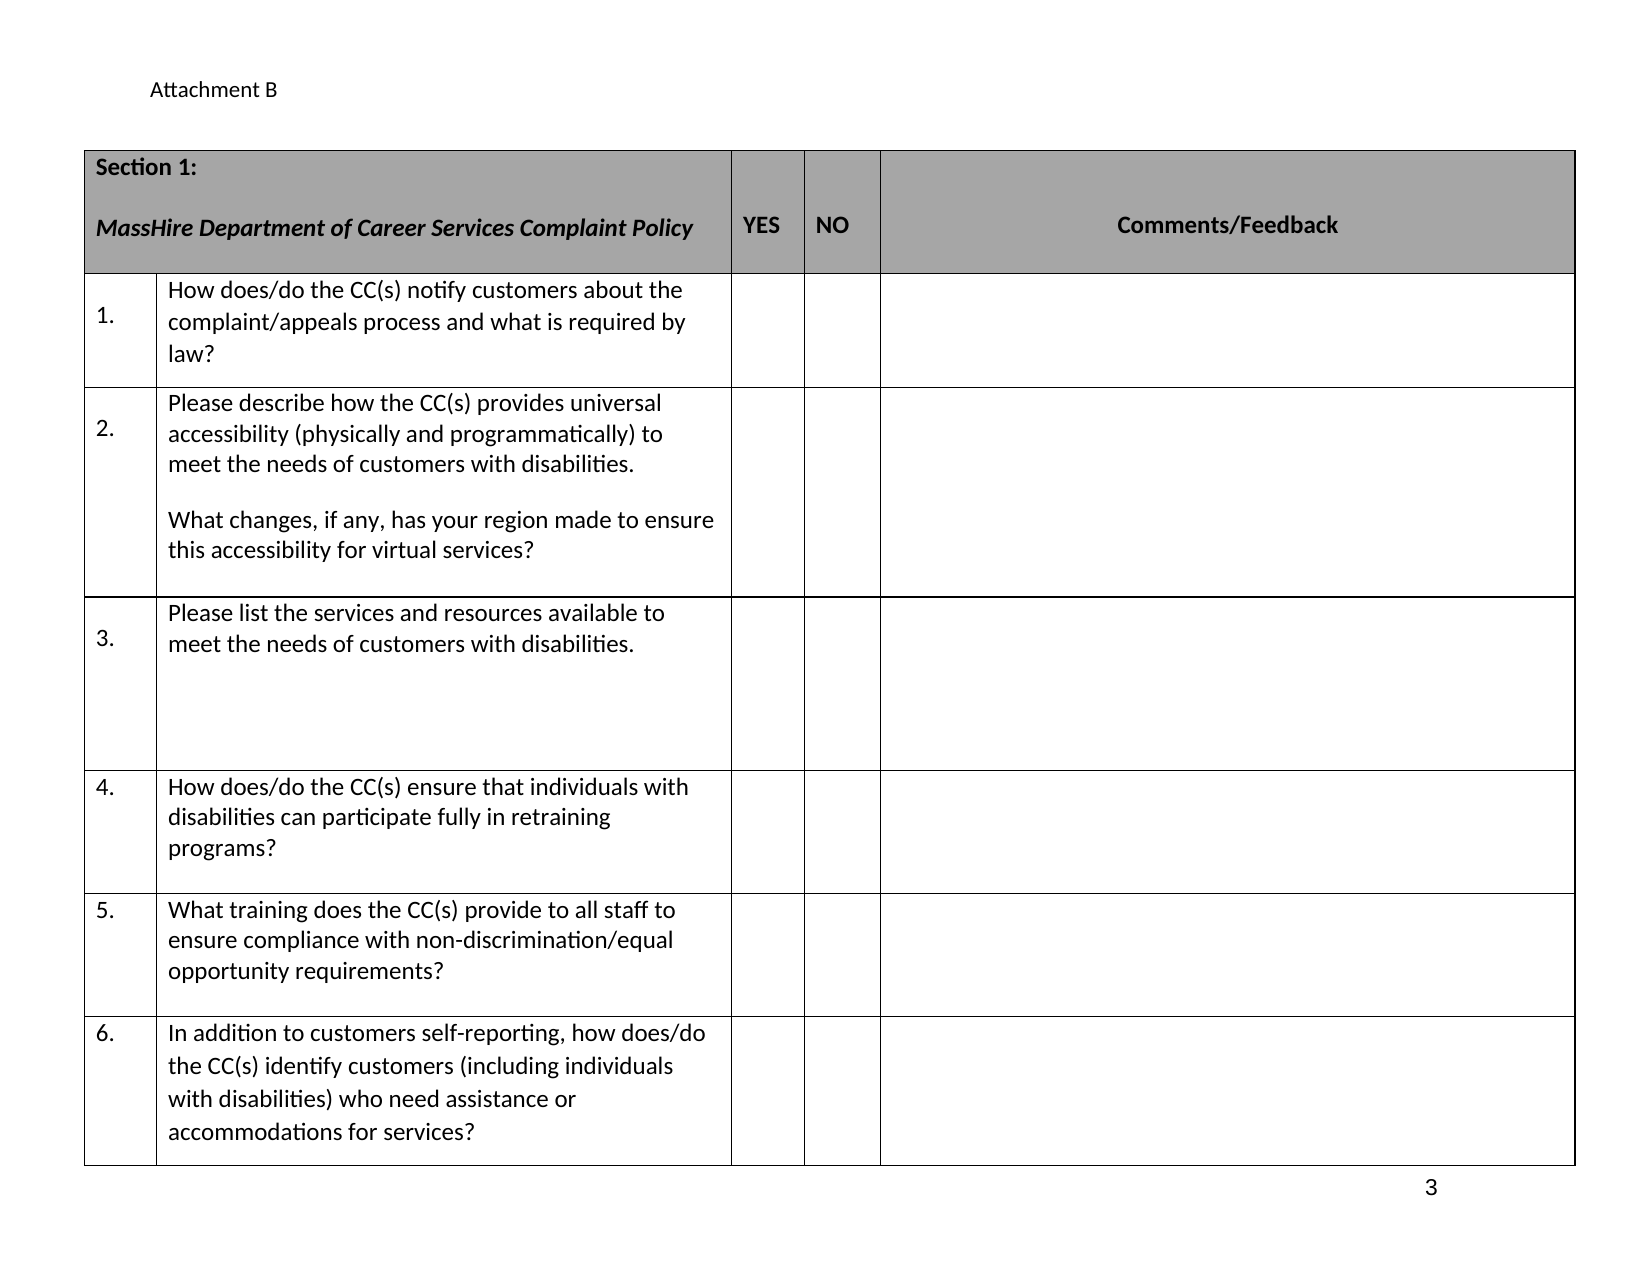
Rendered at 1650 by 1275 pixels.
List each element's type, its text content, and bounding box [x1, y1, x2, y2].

table_cell [732, 598, 804, 769]
table_cell [732, 1017, 804, 1165]
table_cell 6. [85, 1017, 156, 1165]
table_header NO [805, 151, 880, 273]
table_cell [805, 1017, 880, 1165]
table_cell [732, 274, 804, 387]
table_cell [881, 598, 1574, 769]
table_cell Please describe how the CC(s) provides universal accessibility (physically and programmatically) to meet the needs of customers with disabilities. What changes, if any, has your region made to ensure this accessibility for virtual services? [157, 388, 731, 596]
table_cell [805, 274, 880, 387]
table_cell [805, 771, 880, 893]
table_cell [805, 598, 880, 769]
table_cell 2. [85, 388, 156, 596]
table_cell How does/do the CC(s) notify customers about the complaint/appeals process and what is required by law? [157, 274, 731, 387]
table_cell How does/do the CC(s) ensure that individuals with disabilities can participate fully in retraining programs? [157, 771, 731, 893]
table_cell [881, 274, 1574, 387]
table_header Section 1: MassHire Department of Career Services Complaint Policy [85, 151, 731, 273]
table_cell 5. [85, 894, 156, 1016]
table_cell [805, 894, 880, 1016]
table_header YES [732, 151, 804, 273]
table_cell Please list the services and resources available to meet the needs of customers with disabilities. [157, 598, 731, 769]
table_cell What training does the CC(s) provide to all staff to ensure compliance with non-discrimination/equal opportunity requirements? [157, 894, 731, 1016]
table_cell 4. [85, 771, 156, 893]
table_cell [881, 771, 1574, 893]
table_cell [881, 894, 1574, 1016]
table_cell [805, 388, 880, 596]
table_header Comments/Feedback [881, 151, 1574, 273]
table_cell [732, 771, 804, 893]
table_cell [732, 388, 804, 596]
table_cell In addition to customers self-reporting, how does/do the CC(s) identify customers (including individuals with disabilities) who need assistance or accommodations for services? [157, 1017, 731, 1165]
table_cell 1. [85, 274, 156, 387]
table_cell 3. [85, 598, 156, 769]
table_cell [732, 894, 804, 1016]
table_cell [881, 1017, 1574, 1165]
table_cell [881, 388, 1574, 596]
